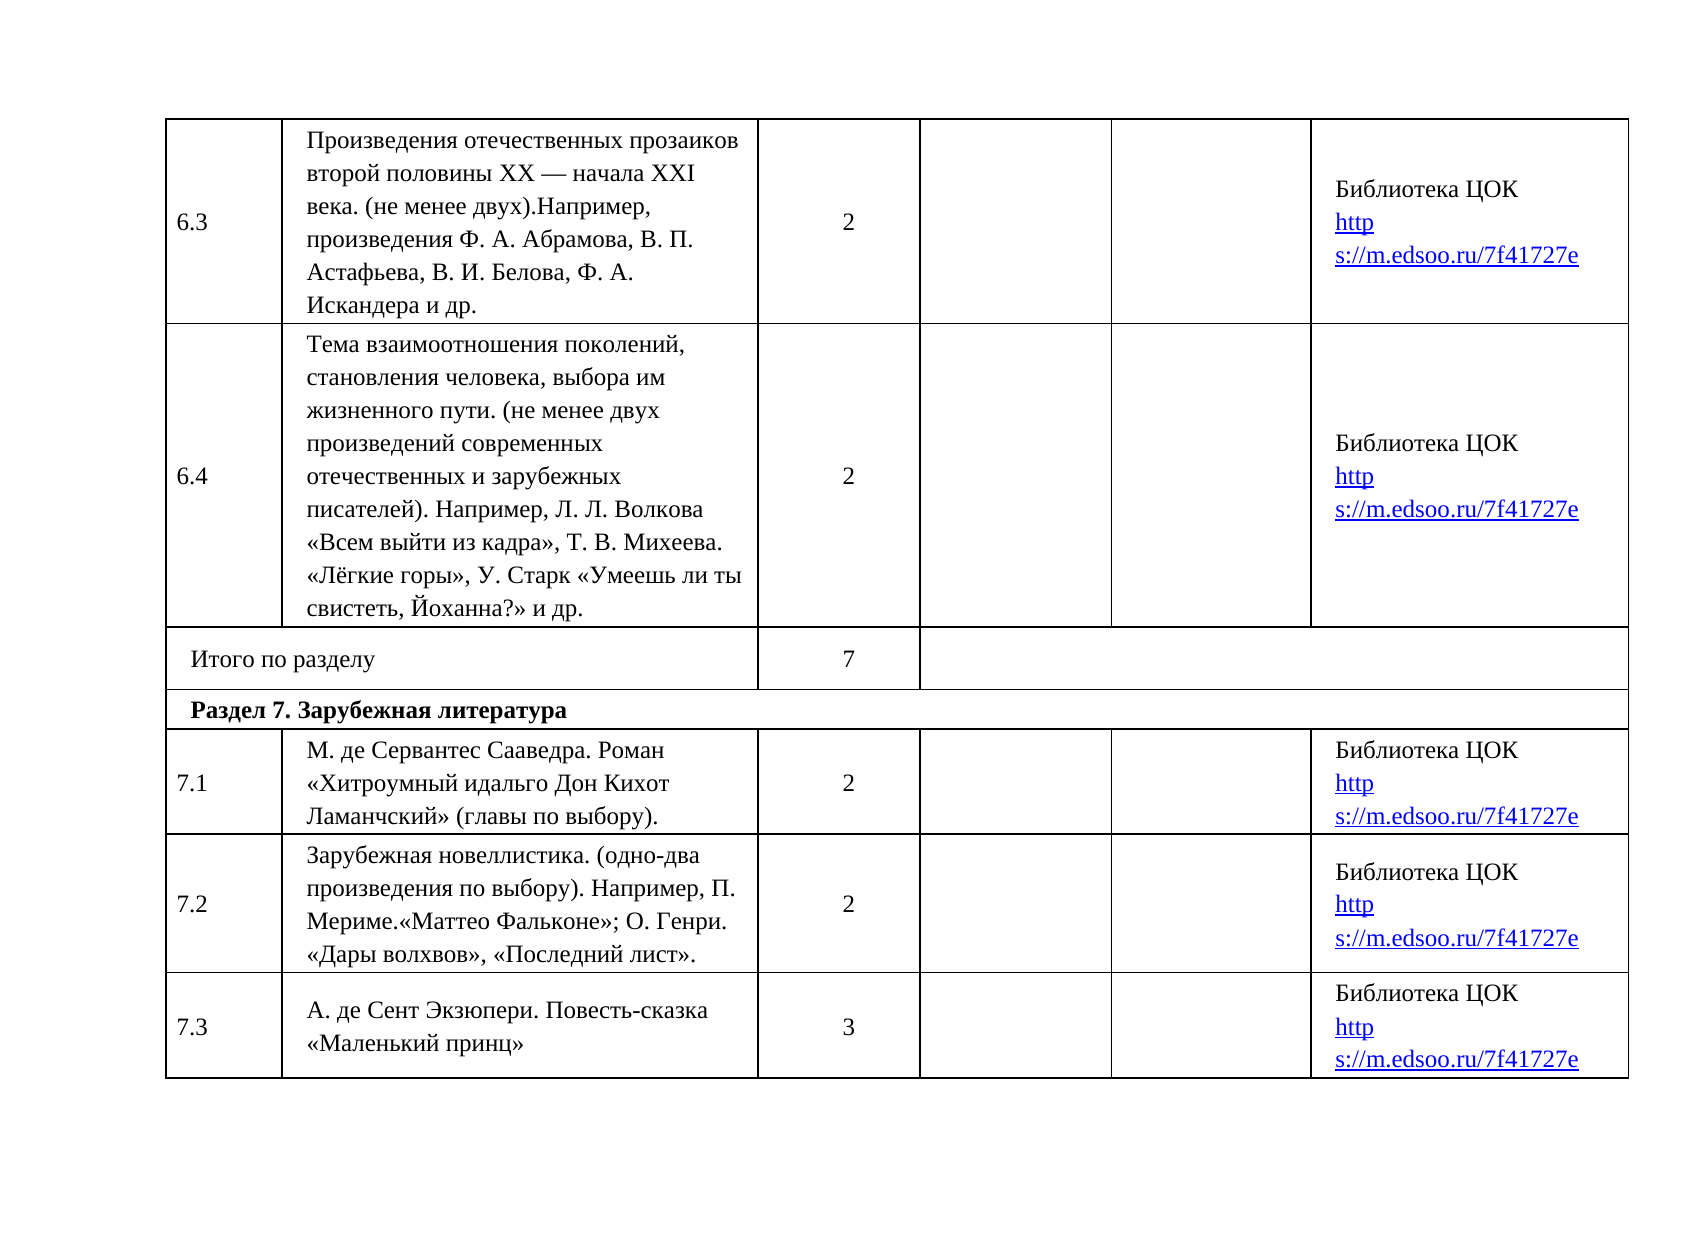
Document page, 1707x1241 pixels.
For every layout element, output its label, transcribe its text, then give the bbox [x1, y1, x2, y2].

table_cell [921, 324, 1111, 626]
table_cell Итого по разделу [167, 628, 757, 688]
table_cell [1312, 973, 1628, 1077]
table_cell [1112, 730, 1310, 833]
table_cell М. де Сервантес Сааведра. Роман «Хитроумный идальго Дон Кихот Ламанчский» (главы по выбору). [283, 730, 757, 833]
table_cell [1312, 835, 1628, 972]
table_cell 6.4 [167, 324, 281, 626]
table_cell Произведения отечественных прозаиков второй половины XX — начала XXI века. (не менее двух).Например, произведения Ф. А. Абрамова, В. П. Астафьева, В. И. Белова, Ф. А. Искандера и др. [283, 120, 757, 323]
table_cell Тема взаимоотношения поколений, становления человека, выбора им жизненного пути. (не менее двух произведений современных отечественных и зарубежных писателей). Например, Л. Л. Волкова «Всем выйти из кадра», Т. В. Михеева. «Лёгкие горы», У. Старк «Умеешь ли ты свистеть, Йоханна?» и др. [283, 324, 757, 626]
table_cell 6.3 [167, 120, 281, 323]
table_cell 2 [759, 120, 919, 323]
table_cell [921, 120, 1111, 323]
table_cell 7.3 [167, 973, 281, 1077]
table_cell [1112, 324, 1310, 626]
table_cell А. де Сент Экзюпери. Повесть-сказка «Маленький принц» [283, 973, 757, 1077]
table_cell 2 [759, 835, 919, 972]
table_cell 2 [759, 730, 919, 833]
table_cell 7 [759, 628, 919, 688]
table_cell [1112, 120, 1310, 323]
table_cell Зарубежная новеллистика. (одно-два произведения по выбору). Например, П. Мериме.«Маттео Фальконе»; О. Генри. «Дары волхвов», «Последний лист». [283, 835, 757, 972]
table_cell [921, 835, 1111, 972]
table_cell [1112, 973, 1310, 1077]
table_cell [1112, 835, 1310, 972]
table_cell Библиотека ЦОК https://m.edsoo.ru/7f41727e [1312, 324, 1628, 626]
table_cell Библиотека ЦОК https://m.edsoo.ru/7f41727e [1312, 730, 1628, 833]
table_cell [921, 973, 1111, 1077]
table_cell 7.2 [167, 835, 281, 972]
table_cell [921, 628, 1628, 688]
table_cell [1312, 120, 1628, 323]
table_cell 3 [759, 973, 919, 1077]
table_cell Раздел 7. Зарубежная литература [167, 690, 1628, 728]
table_cell 7.1 [167, 730, 281, 833]
table_cell 2 [759, 324, 919, 626]
table_cell [921, 730, 1111, 833]
